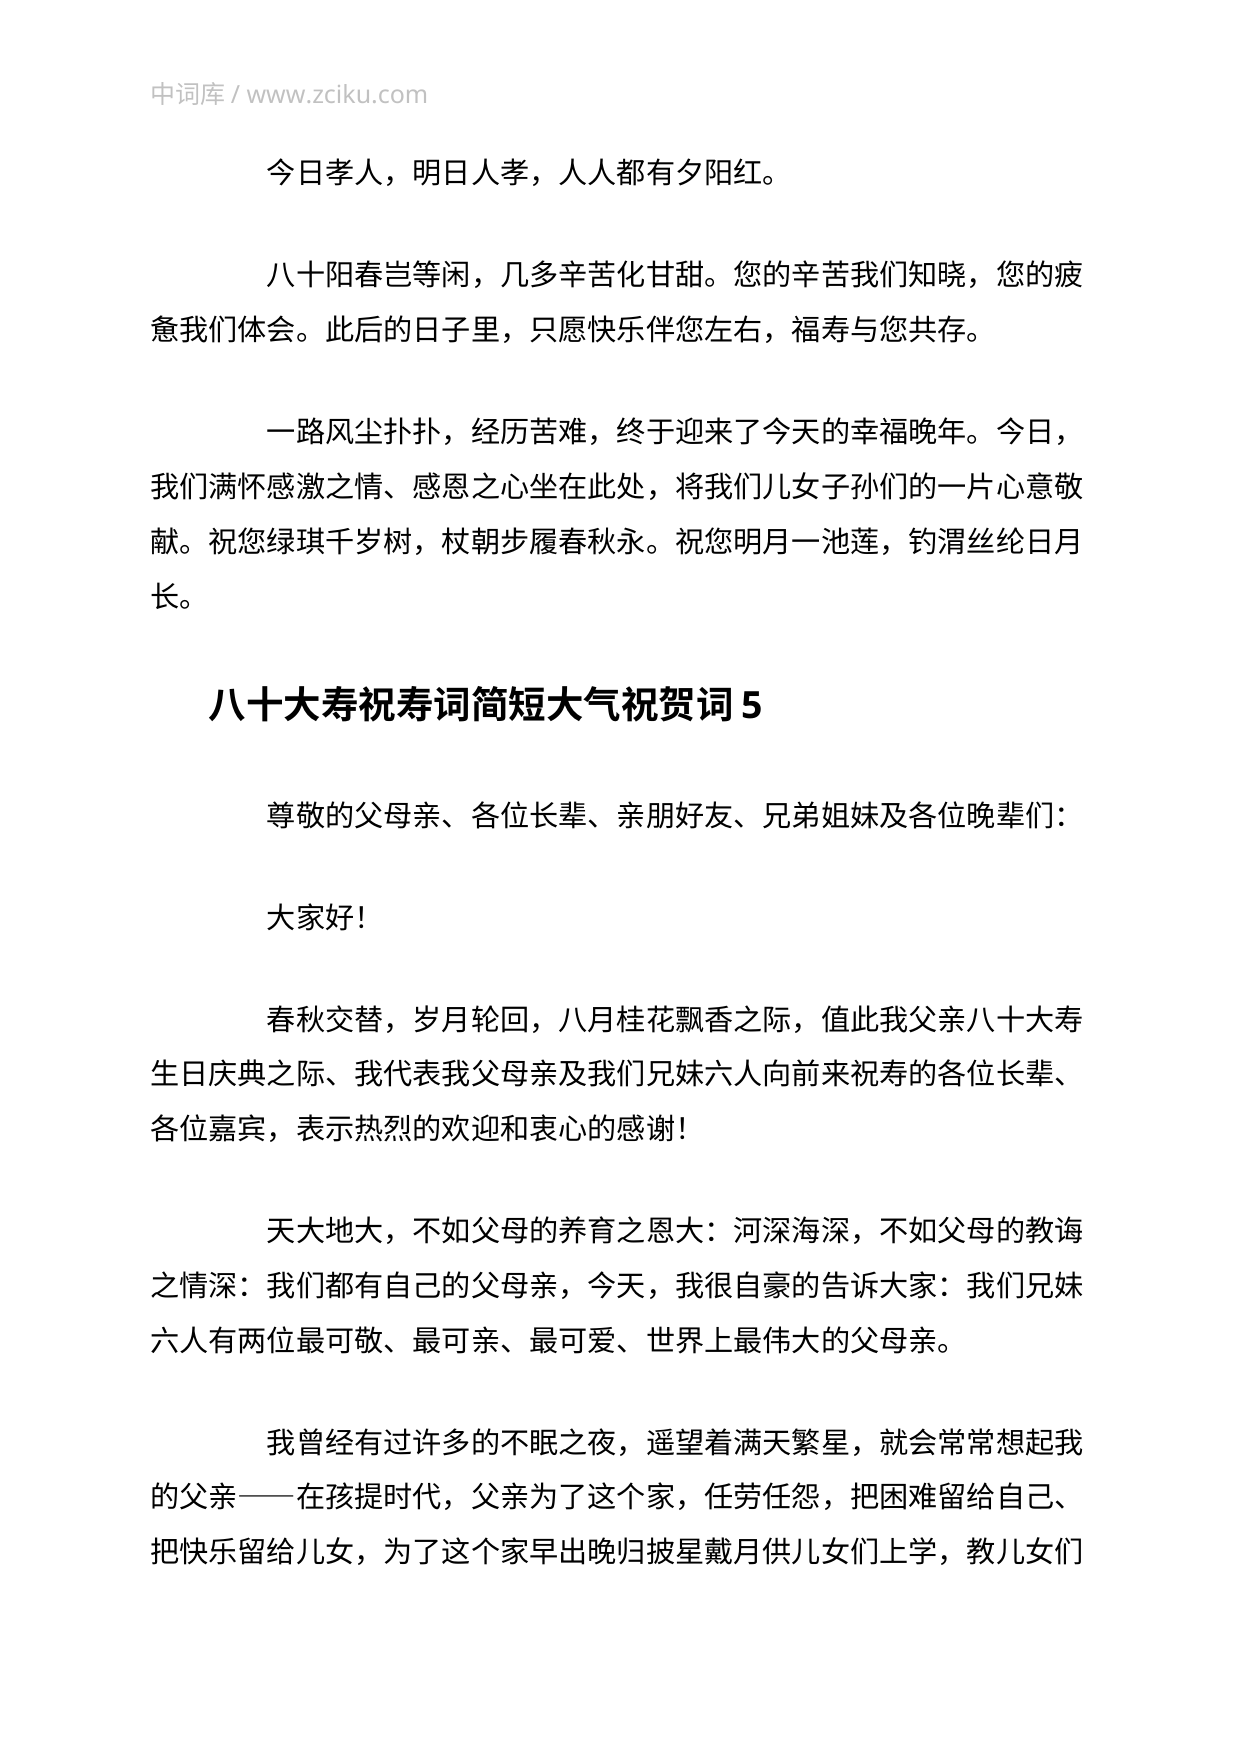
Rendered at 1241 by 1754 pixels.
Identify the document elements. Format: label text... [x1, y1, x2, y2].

text 今日孝人，明日人孝，人人都有夕阳红。 [150, 150, 1090, 192]
text 一路风尘扑扑，经历苦难，终于迎来了今天的幸福晚年。今日，我们满怀感激之情、感恩之心坐在此处，将我们儿女子孙们的一片心意敬献。祝您绿琪千岁树，杖朝步履春秋永。祝您明月一池莲，钓渭丝纶日月长。 [150, 408, 1090, 615]
text 春秋交替，岁月轮回，八月桂花飘香之际，值此我父亲八十大寿生日庆典之际、我代表我父母亲及我们兄妹六人向前来祝寿的各位长辈、各位嘉宾，表示热烈的欢迎和衷心的感谢！ [150, 996, 1090, 1148]
text 八十大寿祝寿词简短大气祝贺词5 [150, 675, 1090, 729]
text 尊敬的父母亲、各位长辈、亲朋好友、兄弟姐妹及各位晚辈们： [150, 792, 1090, 835]
text 八十阳春岂等闲，几多辛苦化甘甜。您的辛苦我们知晓，您的疲惫我们体会。此后的日子里，只愿快乐伴您左右，福寿与您共存。 [150, 252, 1090, 349]
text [150, 1419, 1090, 1571]
text 大家好！ [150, 894, 1090, 937]
text 天大地大，不如父母的养育之恩大：河深海深，不如父母的教诲之情深：我们都有自己的父母亲，今天，我很自豪的告诉大家：我们兄妹六人有两位最可敬、最可亲、最可爱、世界上最伟大的父母亲。 [150, 1208, 1090, 1360]
